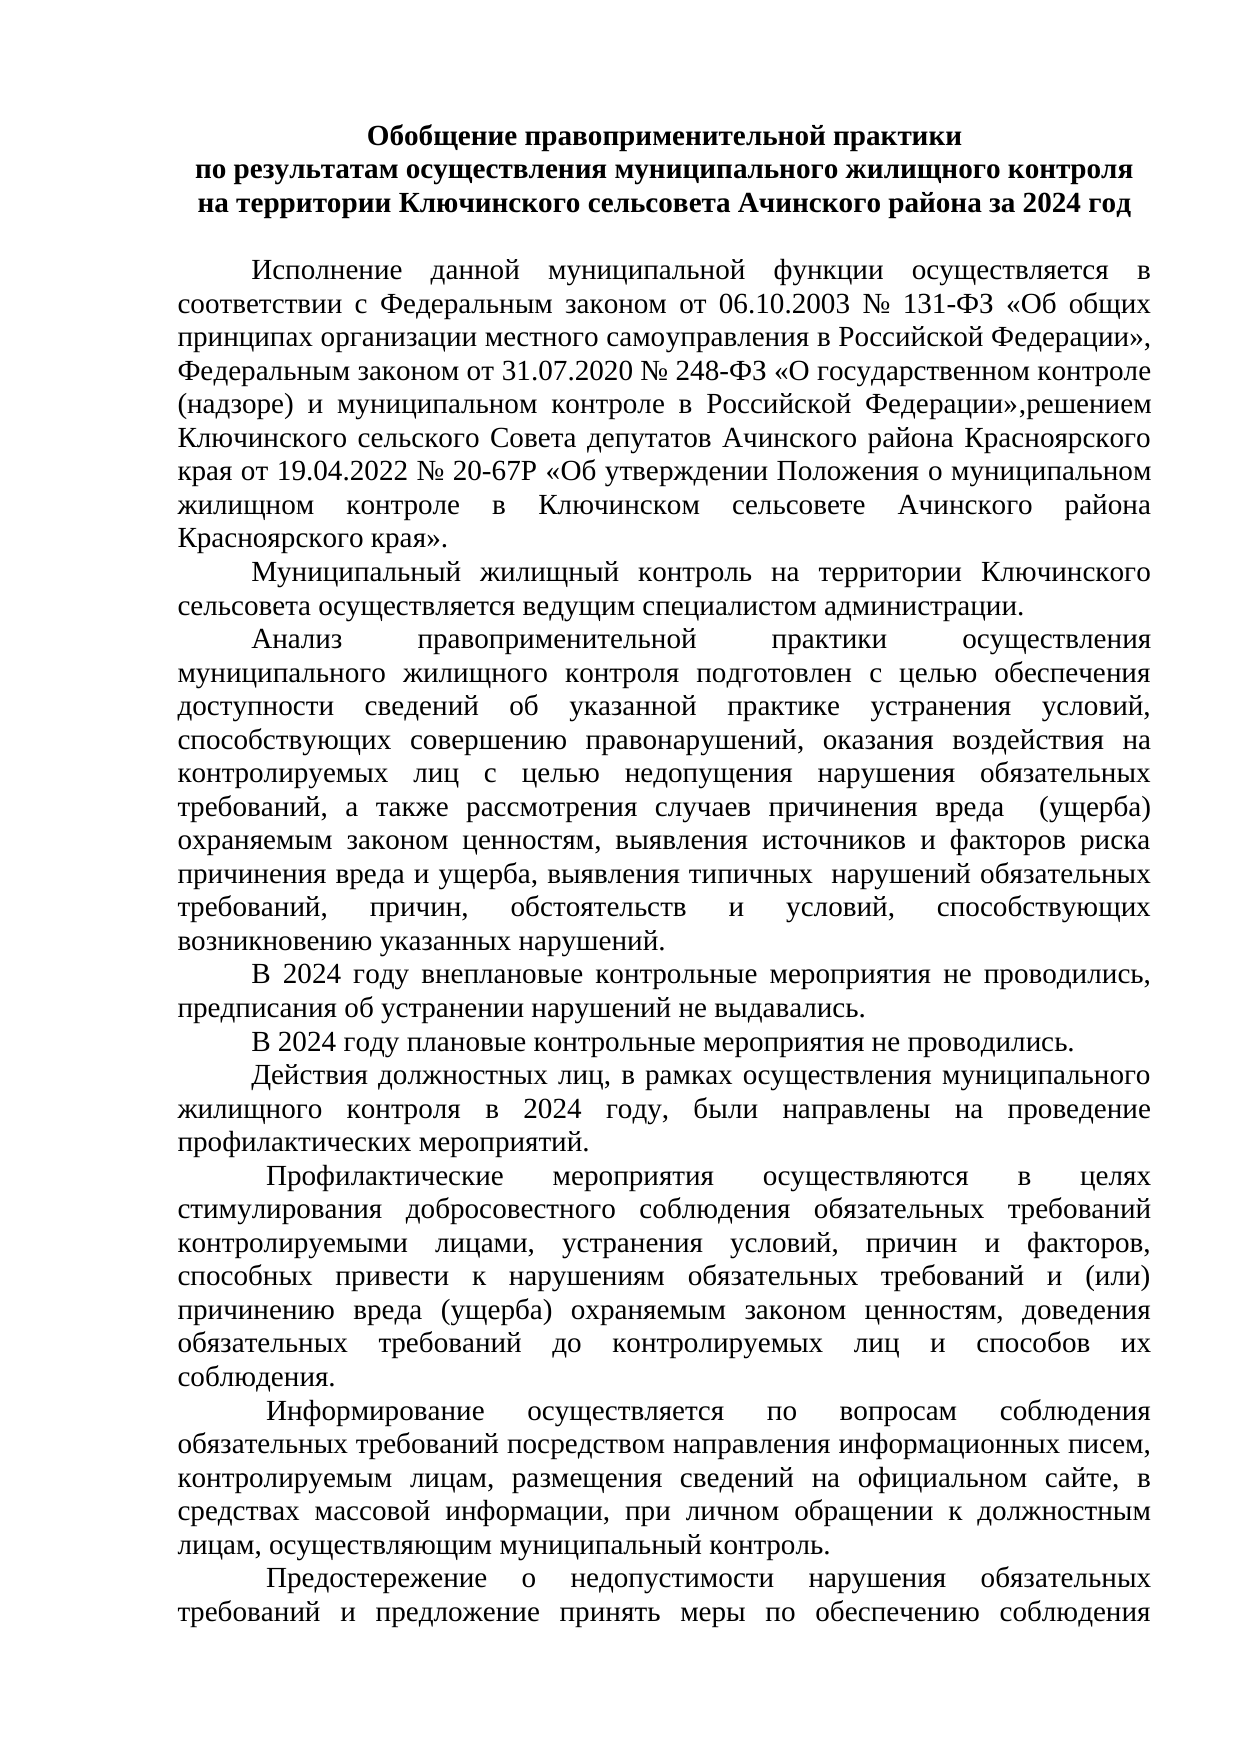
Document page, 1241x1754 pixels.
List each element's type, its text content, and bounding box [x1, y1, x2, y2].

text по результатам осуществления муниципального жилищного контроля [177, 152, 1152, 185]
text Муниципальный жилищный контроль на территории Ключинского сельсовета осуществляется ведущим специалистом администрации. [177, 554, 1152, 621]
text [177, 1560, 1152, 1627]
text Информирование осуществляется по вопросам соблюдения обязательных требований посредством направления информационных писем, контролируемым лицам, размещения сведений на официальном сайте, в средствах массовой информации, при личном обращении к должностным лицам, осуществляющим муниципальный контроль. [177, 1393, 1152, 1560]
text на территории Ключинского сельсовета Ачинского района за 2024 год [177, 185, 1152, 219]
text В 2024 году внеплановые контрольные мероприятия не проводились, предписания об устранении нарушений не выдавались. [177, 957, 1152, 1024]
text Обобщение правоприменительной практики [177, 118, 1152, 152]
text Профилактические мероприятия осуществляются в целях стимулирования добросовестного соблюдения обязательных требований контролируемыми лицами, устранения условий, причин и факторов, способных привести к нарушениям обязательных требований и (или) причинению вреда (ущерба) охраняемым законом ценностям, доведения обязательных требований до контролируемых лиц и способов их соблюдения. [177, 1158, 1152, 1393]
text Анализ правоприменительной практики осуществления муниципального жилищного контроля подготовлен с целью обеспечения доступности сведений об указанной практике устранения условий, способствующих совершению правонарушений, оказания воздействия на контролируемых лиц с целью недопущения нарушения обязательных требований, а также рассмотрения случаев причинения вреда (ущерба) охраняемым законом ценностям, выявления источников и факторов риска причинения вреда и ущерба, выявления типичных нарушений обязательных требований, причин, обстоятельств и условий, способствующих возникновению указанных нарушений. [177, 621, 1152, 957]
text Исполнение данной муниципальной функции осуществляется в соответствии с Федеральным законом от 06.10.2003 № 131-ФЗ «Об общих принципах организации местного самоуправления в Российской Федерации», Федеральным законом от 31.07.2020 № 248-ФЗ «О государственном контроле (надзоре) и муниципальном контроле в Российской Федерации»,решением Ключинского сельского Совета депутатов Ачинского района Красноярского края от 19.04.2022 № 20-67Р «Об утверждении Положения о муниципальном жилищном контроле в Ключинском сельсовете Ачинского района Красноярского края». [177, 252, 1152, 554]
text В 2024 году плановые контрольные мероприятия не проводились. [177, 1024, 1152, 1057]
text Действия должностных лиц, в рамках осуществления муниципального жилищного контроля в 2024 году, были направлены на проведение профилактических мероприятий. [177, 1057, 1152, 1158]
